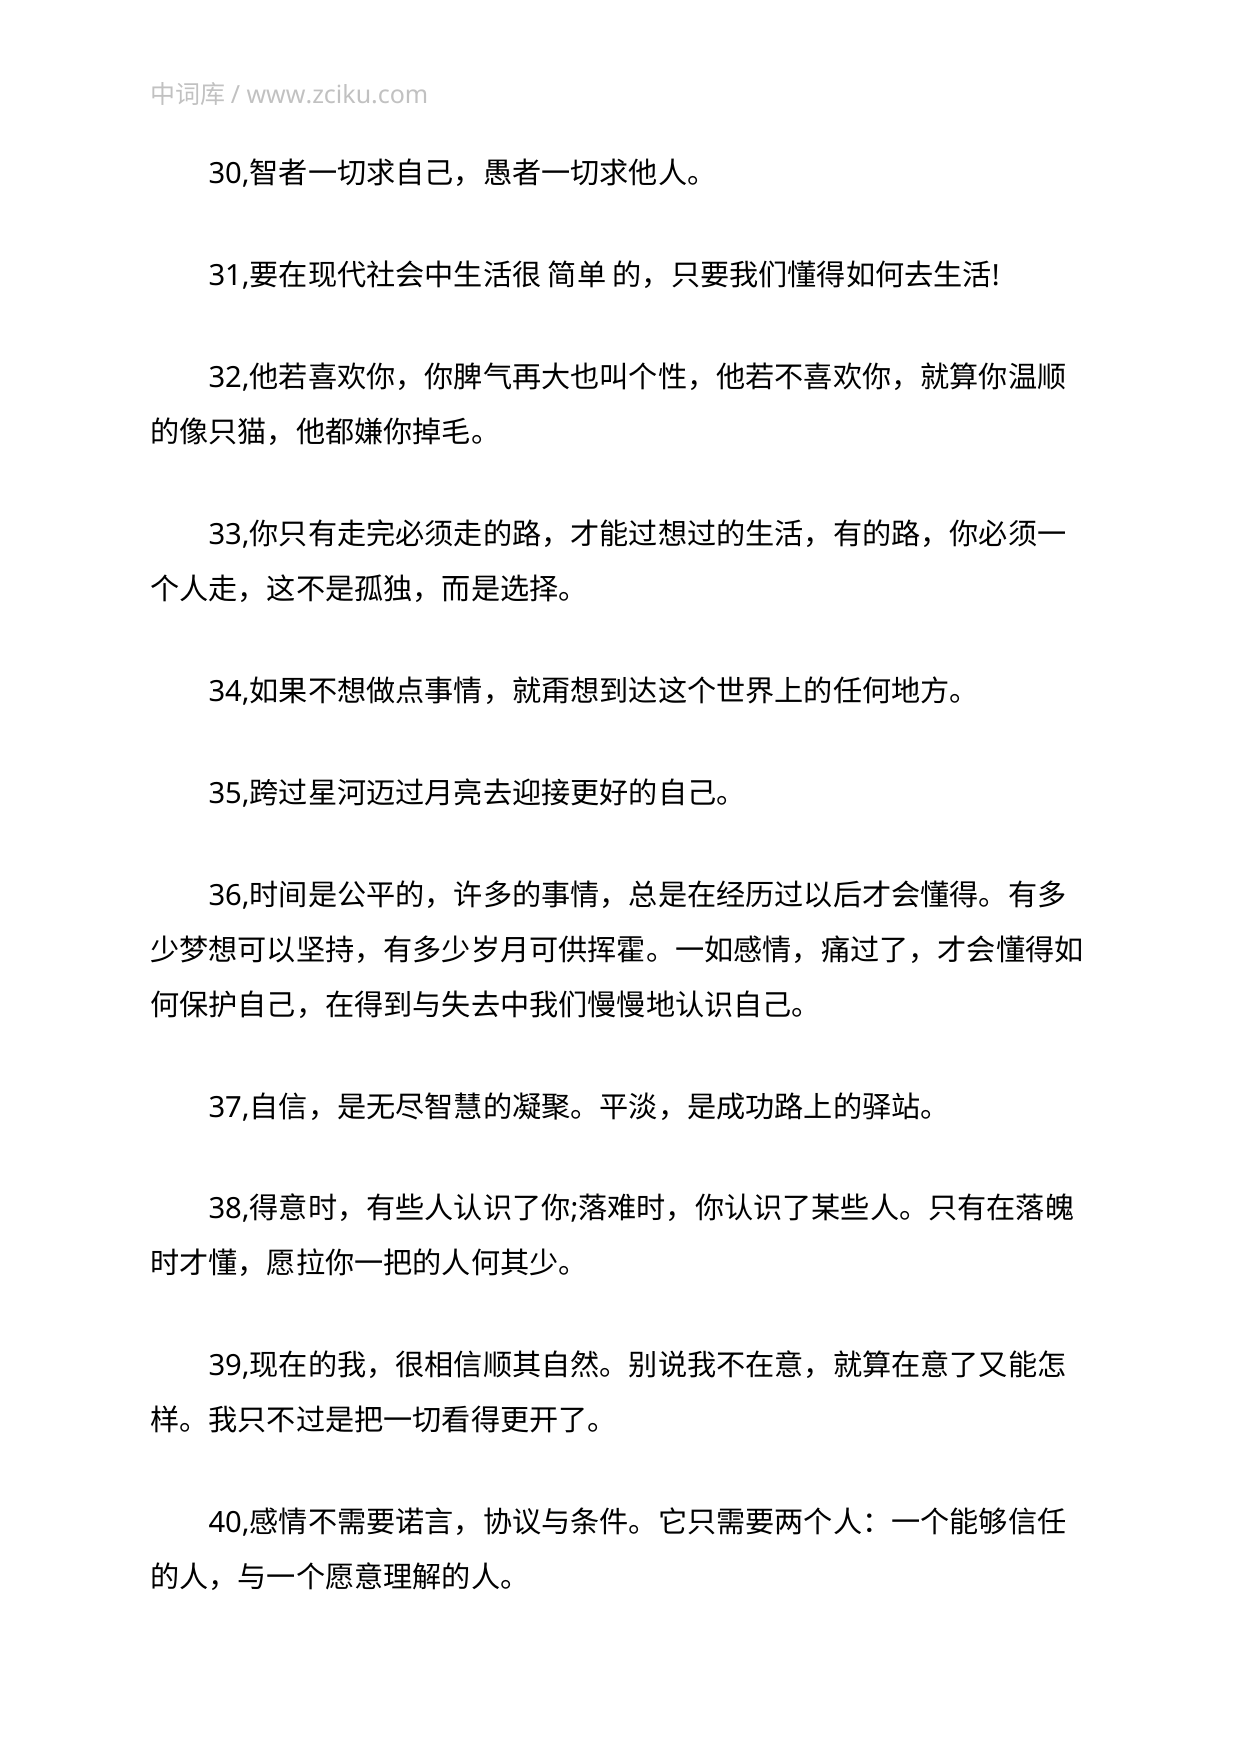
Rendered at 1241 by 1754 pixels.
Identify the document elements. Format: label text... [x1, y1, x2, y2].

text 30,智者一切求自己，愚者一切求他人。 [150, 150, 1090, 192]
text 34,如果不想做点事情，就甭想到达这个世界上的任何地方。 [150, 667, 1090, 710]
text 31,要在现代社会中生活很 简单 的，只要我们懂得如何去生活! [150, 252, 1090, 294]
text 37,自信，是无尽智慧的凝聚。平淡，是成功路上的驿站。 [150, 1083, 1090, 1126]
text 33,你只有走完必须走的路，才能过想过的生活，有的路，你必须一个人走，这不是孤独，而是选择。 [150, 511, 1090, 608]
text 35,跨过星河迈过月亮去迎接更好的自己。 [150, 769, 1090, 812]
text 39,现在的我，很相信顺其自然。别说我不在意，就算在意了又能怎样。我只不过是把一切看得更开了。 [150, 1342, 1090, 1439]
text 40,感情不需要诺言，协议与条件。它只需要两个人：一个能够信任的人，与一个愿意理解的人。 [150, 1499, 1090, 1596]
text 38,得意时，有些人认识了你;落难时，你认识了某些人。只有在落魄时才懂，愿拉你一把的人何其少。 [150, 1185, 1090, 1282]
text 32,他若喜欢你，你脾气再大也叫个性，他若不喜欢你，就算你温顺的像只猫，他都嫌你掉毛。 [150, 354, 1090, 451]
text 36,时间是公平的，许多的事情，总是在经历过以后才会懂得。有多少梦想可以坚持，有多少岁月可供挥霍。一如感情，痛过了，才会懂得如何保护自己，在得到与失去中我们慢慢地认识自己。 [150, 871, 1090, 1024]
